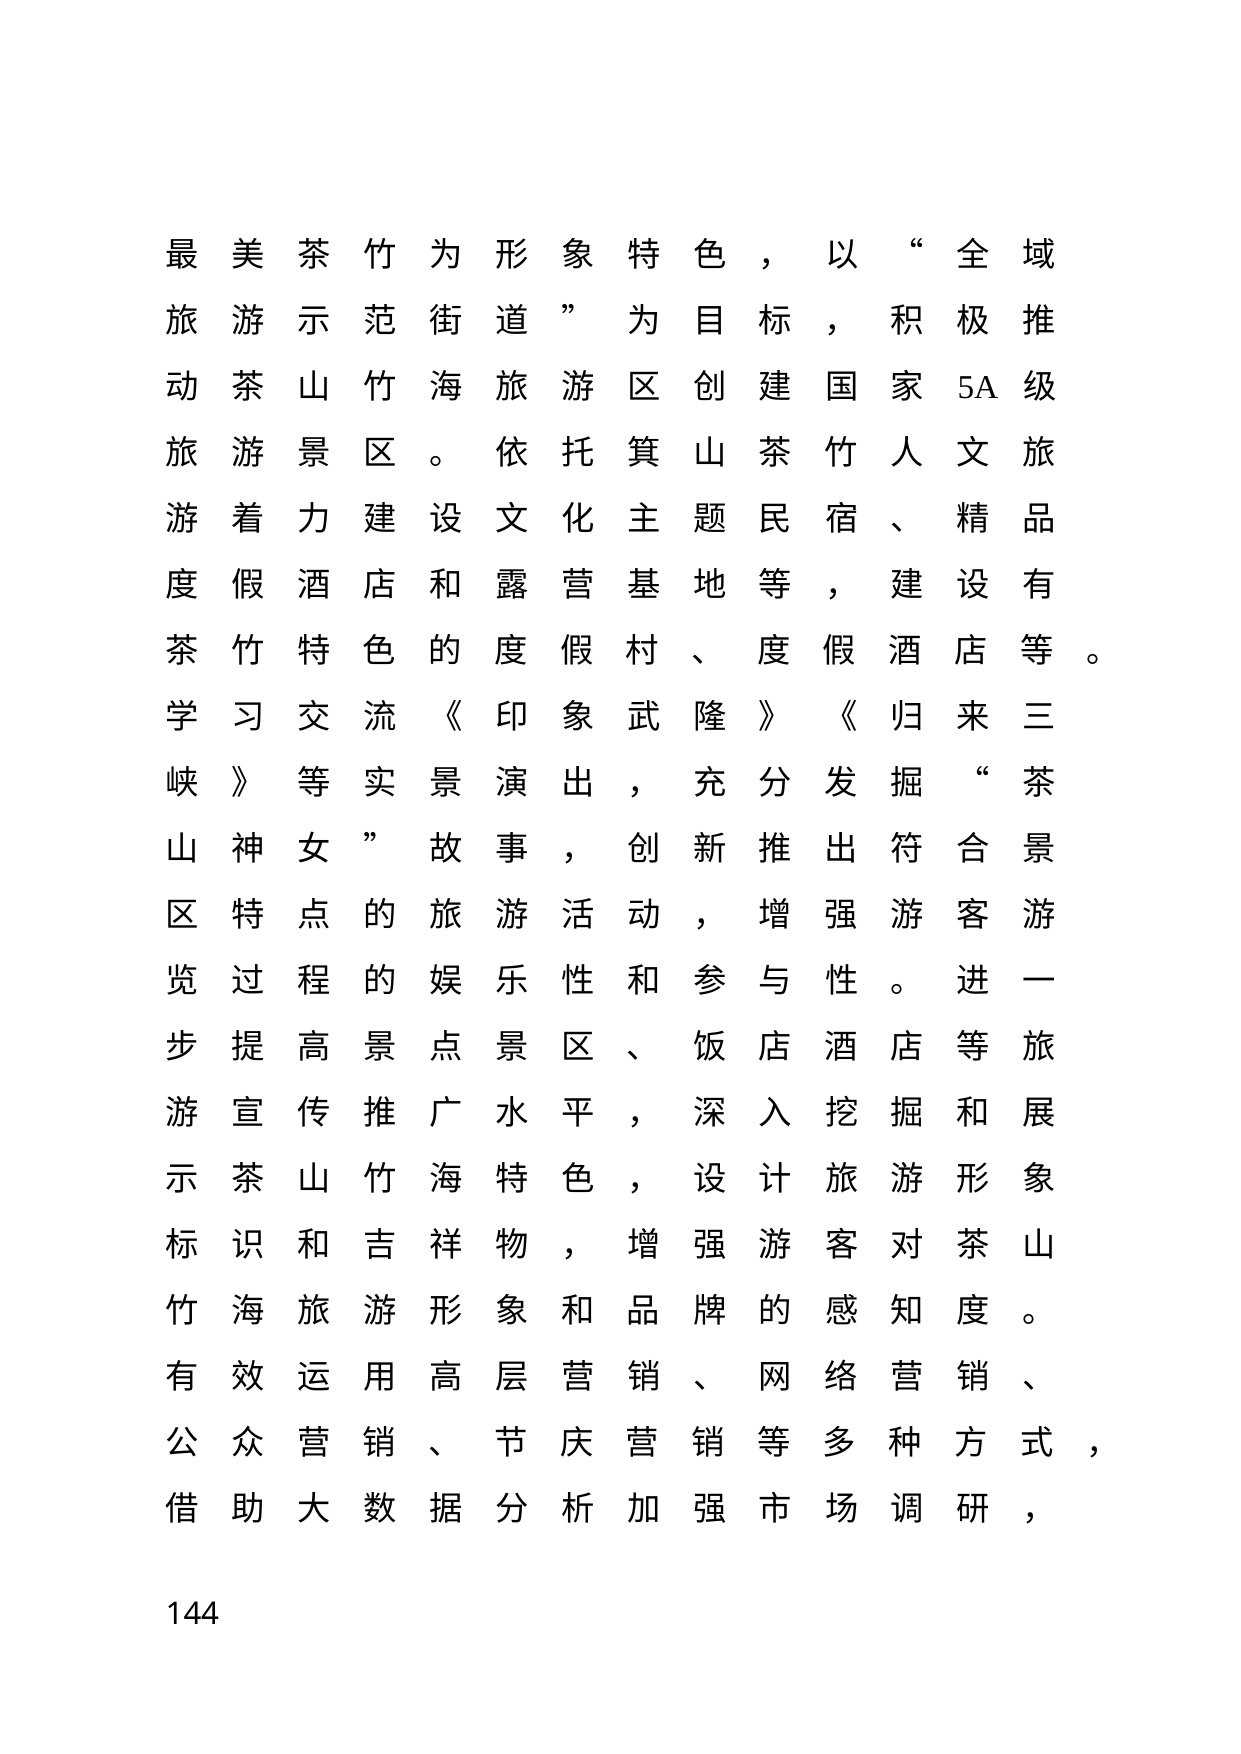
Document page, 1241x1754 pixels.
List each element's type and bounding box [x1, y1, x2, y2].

text [165, 218, 1087, 1539]
